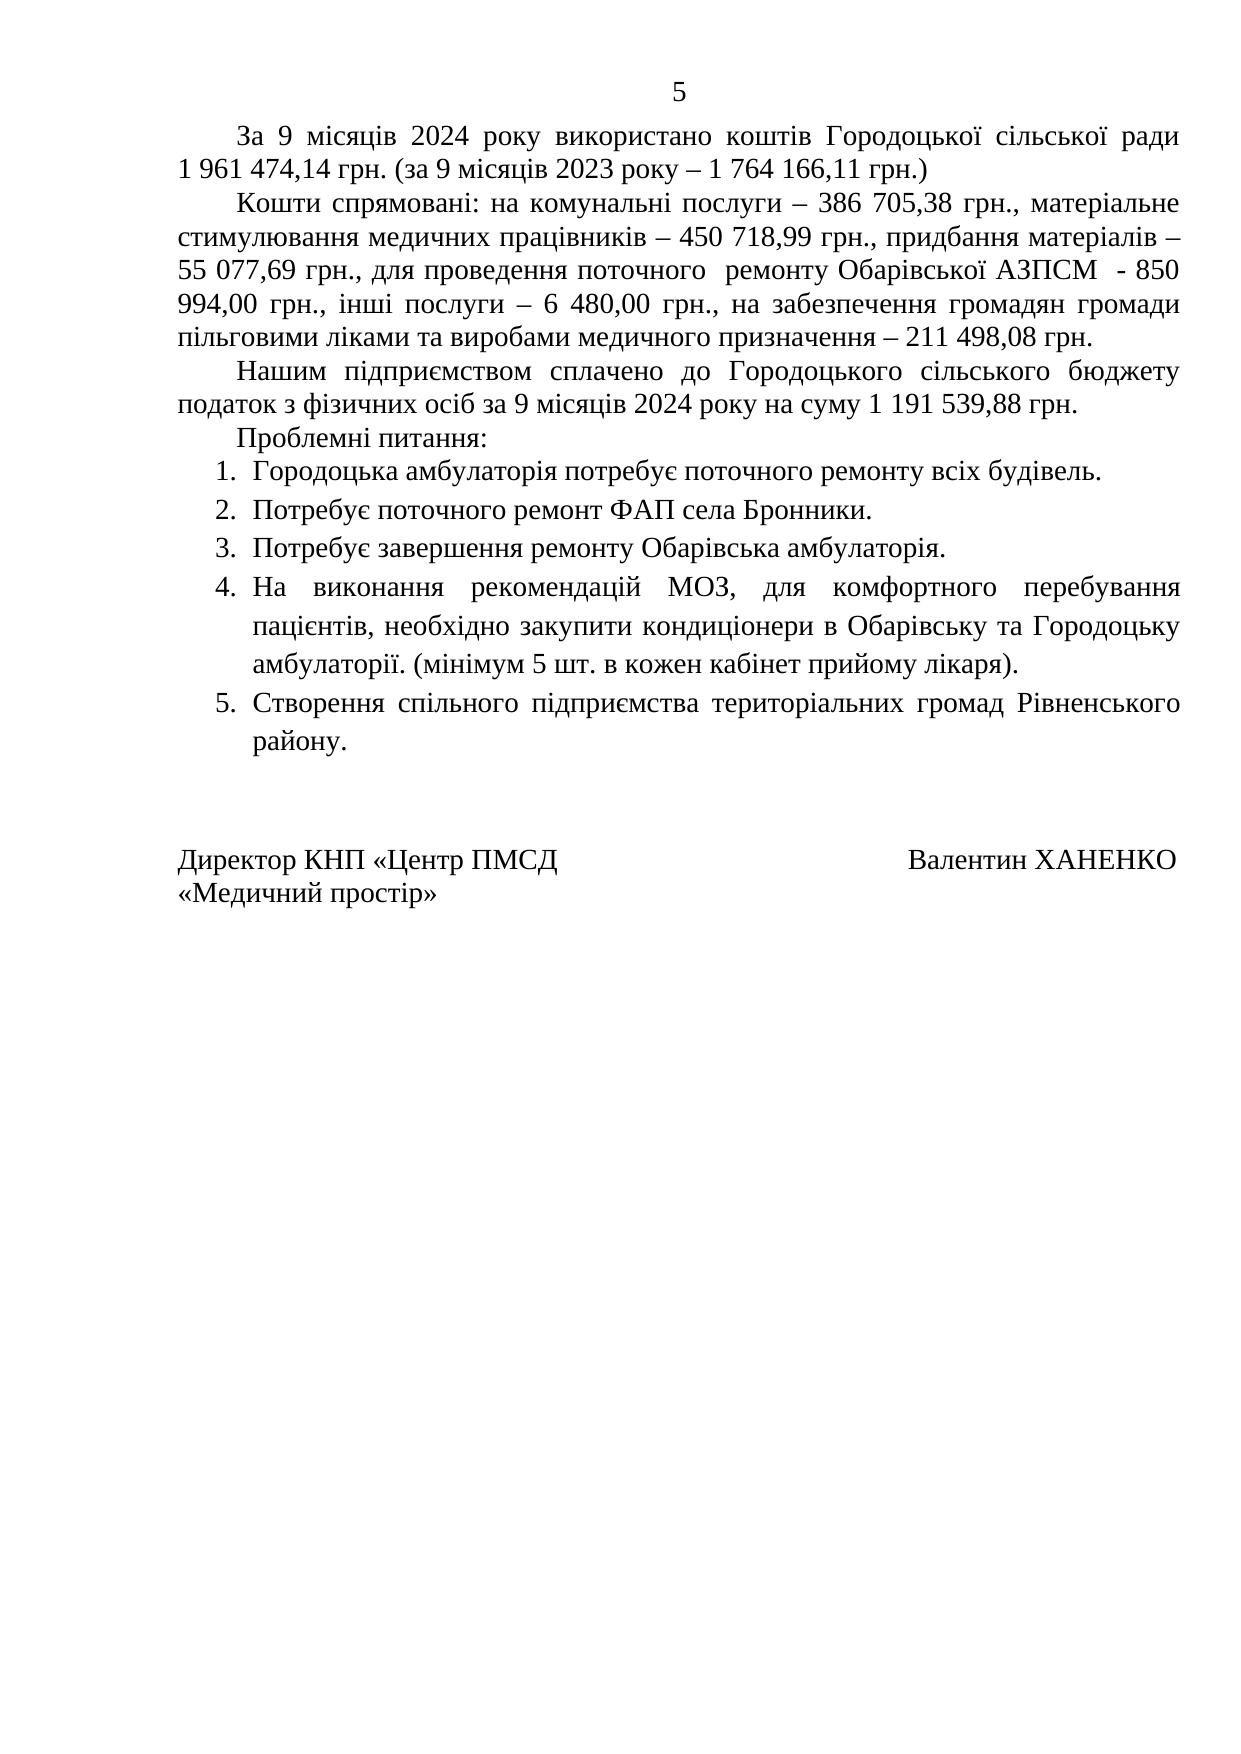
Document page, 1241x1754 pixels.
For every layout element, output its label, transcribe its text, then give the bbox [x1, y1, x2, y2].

text «Медичний простір» [177, 876, 1181, 909]
list Створення спільного підприємства територіальних громад Рівненського району. [215, 685, 1181, 757]
list Городоцька амбулаторія потребує поточного ремонту всіх будівель. [215, 453, 1181, 487]
list Потребує поточного ремонт ФАП села Бронники. [215, 492, 1181, 526]
list Потребує завершення ремонту Обарівська амбулаторія. [215, 531, 1181, 564]
text Проблемні питання: [177, 420, 1181, 453]
text Нашим підприємством сплачено до Городоцького сільського бюджету податок з фізичних осіб за 9 місяців 2024 року на суму 1 191 539,88 грн. [177, 353, 1181, 420]
text Директор КНП «Центр ПМСД Валентин ХАНЕНКО [177, 842, 1181, 876]
text За 9 місяців 2024 року використано коштів Городоцької сільської ради 1 961 474,14 грн. (за 9 місяців 2023 року – 1 764 166,11 грн.) [177, 118, 1181, 185]
text Кошти спрямовані: на комунальні послуги – 386 705,38 грн., матеріальне стимулювання медичних працівників – 450 718,99 грн., придбання матеріалів – 55 077,69 грн., для проведення поточного ремонту Обарівської АЗПСМ - 850 994,00 грн., інші послуги – 6 480,00 грн., на забезпечення громадян громади пільговими ліками та виробами медичного призначення – 211 498,08 грн. [177, 185, 1181, 353]
list На виконання рекомендацій МОЗ, для комфортного перебування пацієнтів, необхідно закупити кондиціонери в Обарівську та Городоцьку амбулаторії. (мінімум 5 шт. в кожен кабінет прийому лікаря). [215, 569, 1181, 680]
